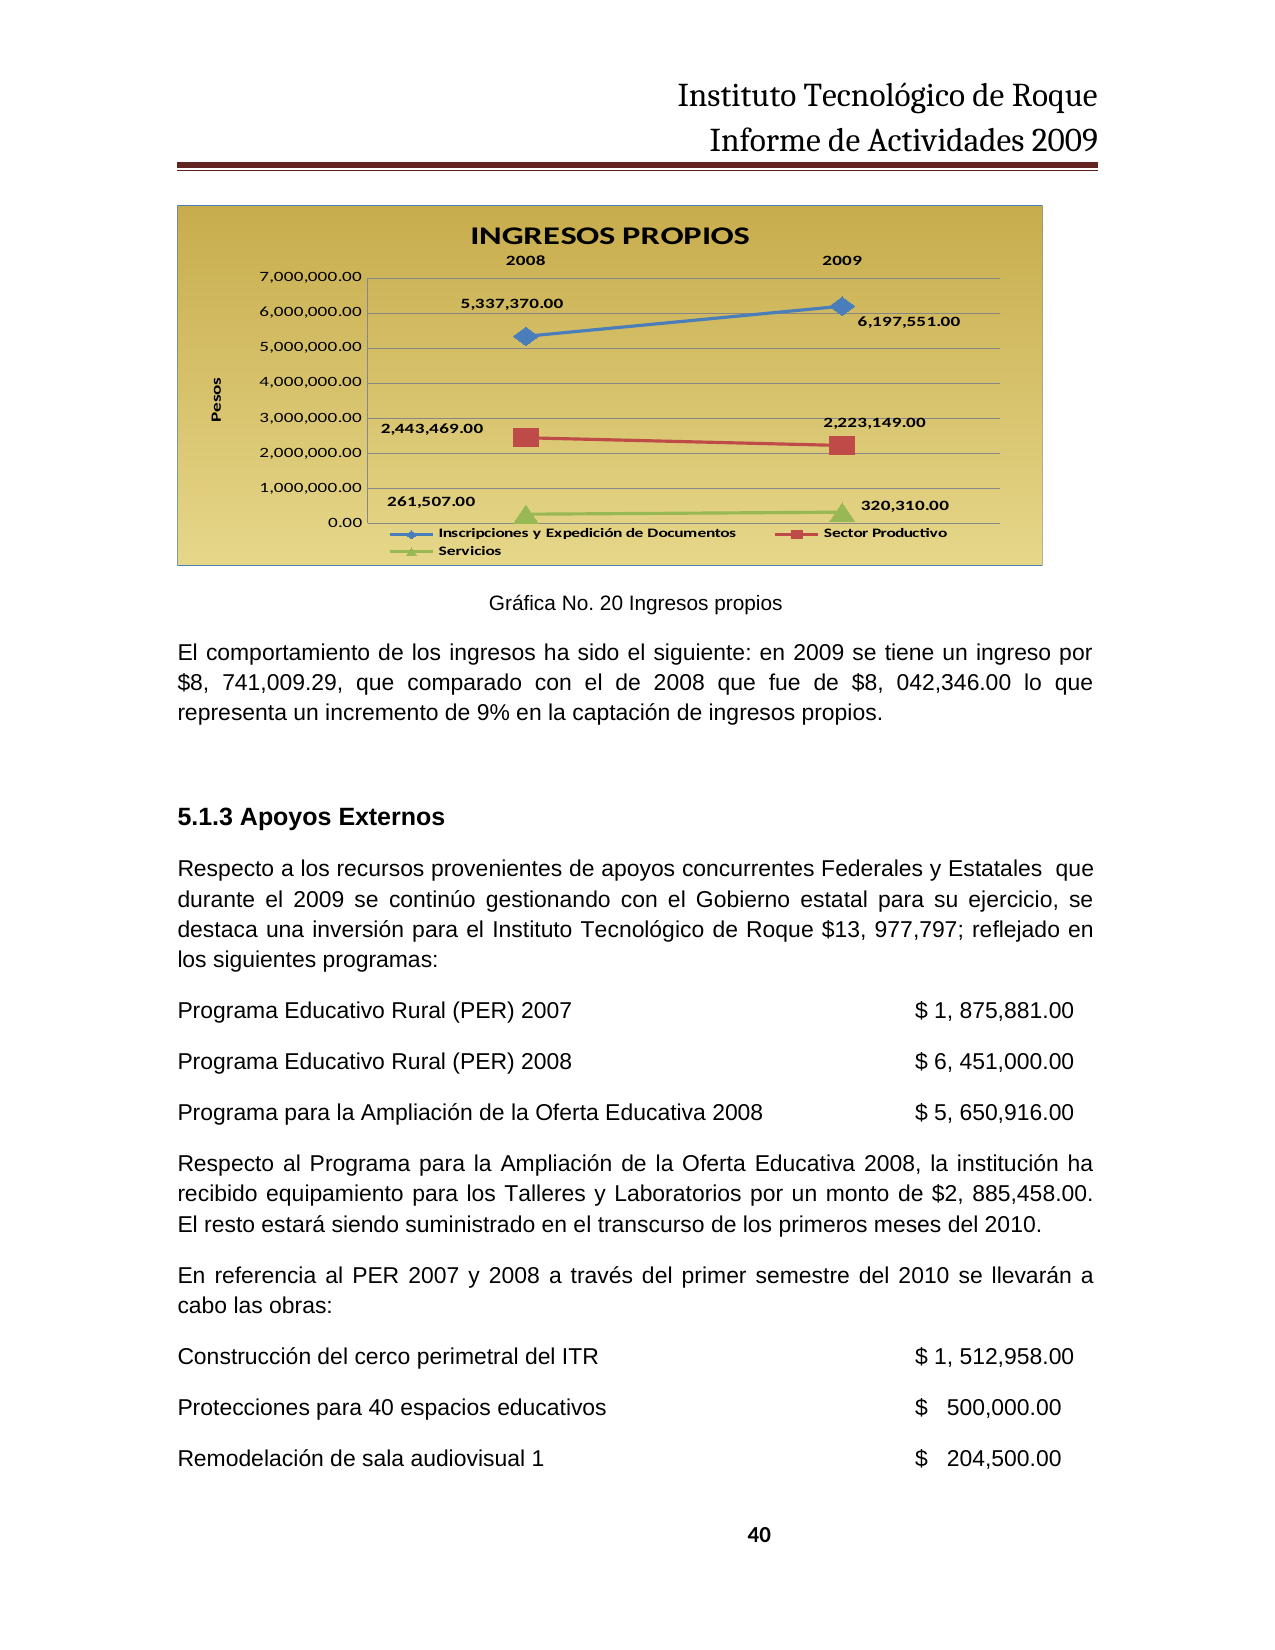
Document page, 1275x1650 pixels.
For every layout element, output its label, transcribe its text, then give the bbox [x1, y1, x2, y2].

text Programa Educativo Rural (PER) 2008 $ 6, 451,000.00 [177, 1048, 1094, 1074]
text El comportamiento de los ingresos ha sido el siguiente: en 2009 se tiene un ingreso por $8, 741,009.29, que comparado con el de 2008 que fue de $8, 042,346.00 lo que representa un incremento de 9% en la captación de ingresos propios. [177, 639, 1094, 726]
text Programa para la Ampliación de la Oferta Educativa 2008 $ 5, 650,916.00 [177, 1099, 1094, 1125]
text 5.1.3 Apoyos Externos [177, 801, 1094, 830]
text Protecciones para 40 espacios educativos $ 500,000.00 [177, 1394, 1094, 1420]
text Remodelación de sala audiovisual 1 $ 204,500.00 [177, 1445, 1094, 1471]
text Gráfica No. 20 Ingresos propios [177, 591, 1094, 614]
text Construcción del cerco perimetral del ITR $ 1, 512,958.00 [177, 1343, 1094, 1369]
text Respecto al Programa para la Ampliación de la Oferta Educativa 2008, la institución ha recibido equipamiento para los Talleres y Laboratorios por un monto de $2, 885,458.00. El resto estará siendo suministrado en el transcurso de los primeros meses del 2010. [177, 1150, 1094, 1237]
text En referencia al PER 2007 y 2008 a través del primer semestre del 2010 se llevarán a cabo las obras: [177, 1262, 1094, 1318]
text Respecto a los recursos provenientes de apoyos concurrentes Federales y Estatales que durante el 2009 se continúo gestionando con el Gobierno estatal para su ejercicio, se destaca una inversión para el Instituto Tecnológico de Roque $13, 977,797; reflejado en los siguientes programas: [177, 855, 1094, 972]
text Programa Educativo Rural (PER) 2007 $ 1, 875,881.00 [177, 997, 1094, 1023]
